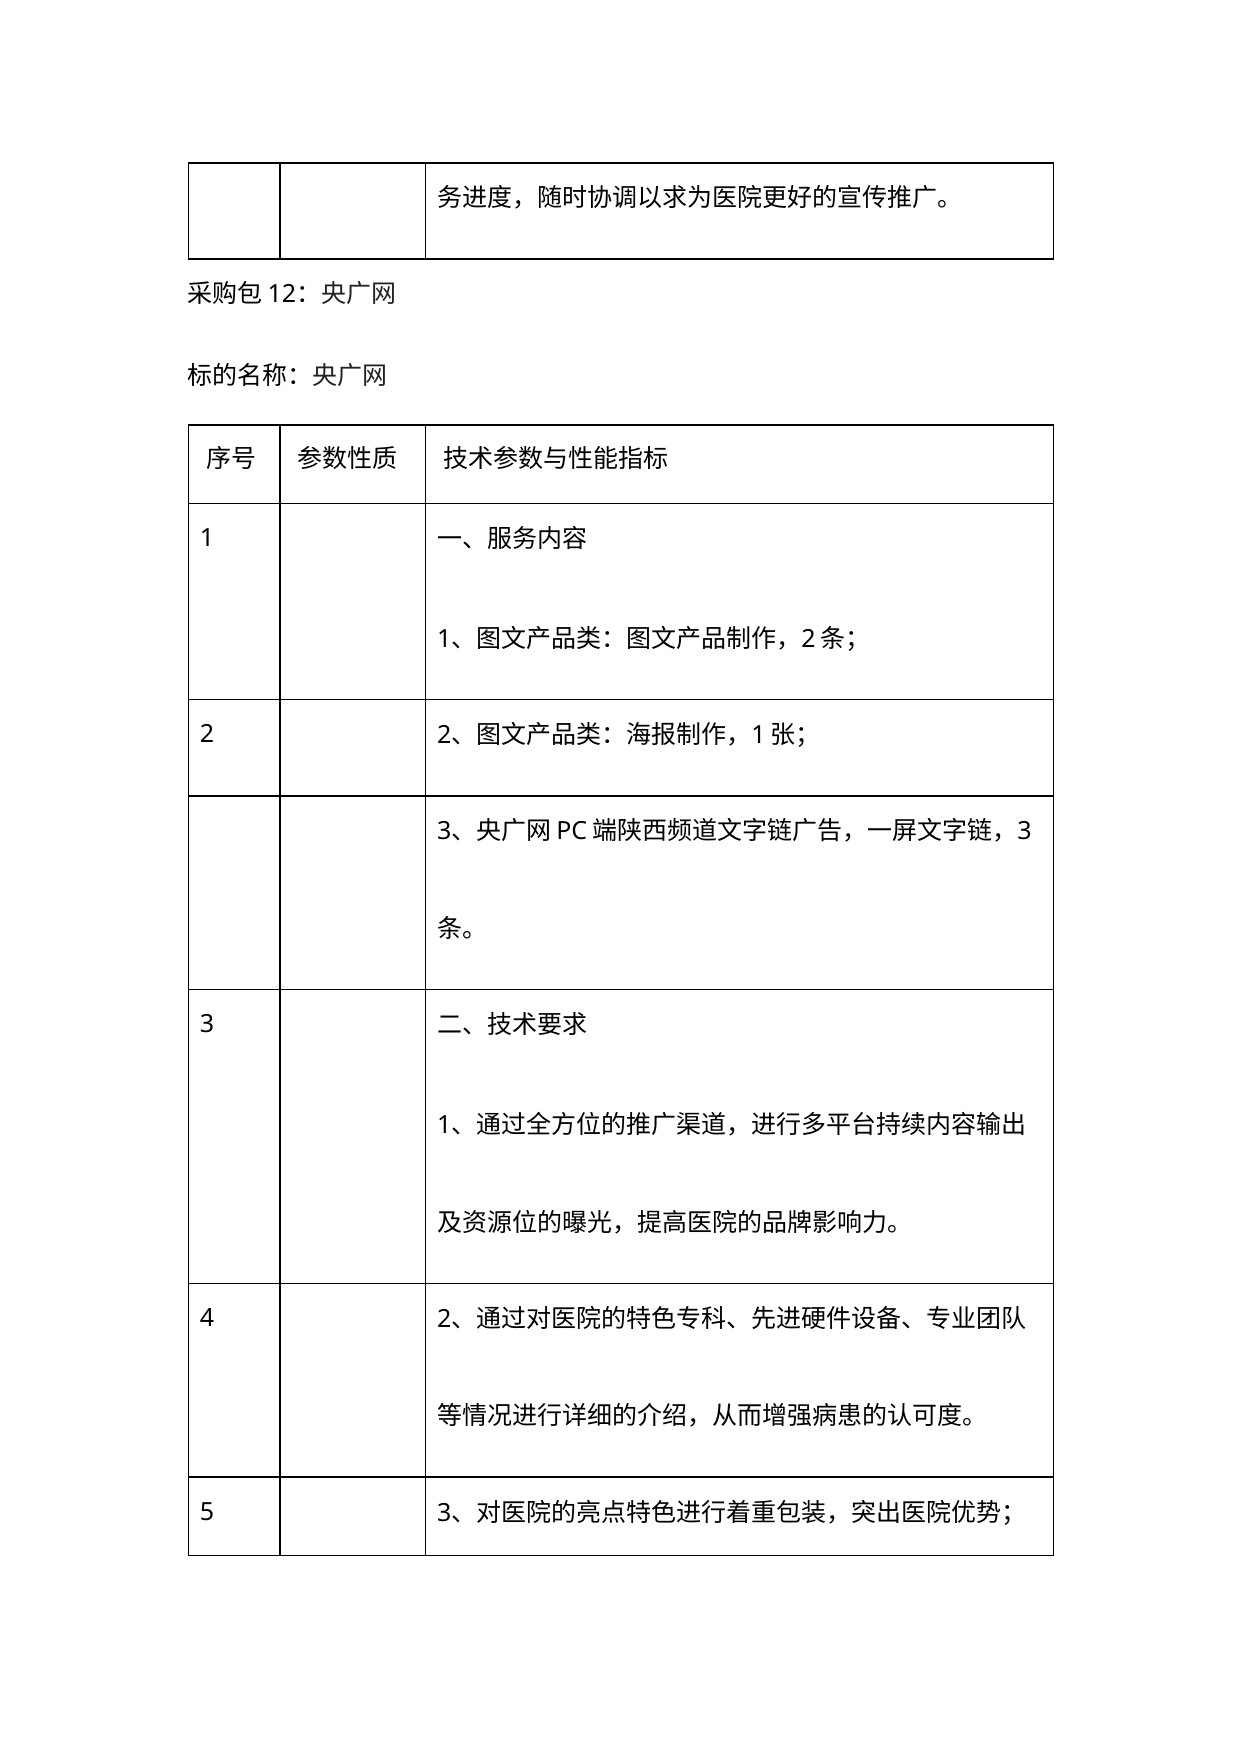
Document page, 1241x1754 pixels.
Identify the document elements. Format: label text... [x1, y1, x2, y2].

table_cell 2、图文产品类：海报制作，1张； [426, 700, 1053, 795]
table_cell 10 [189, 164, 279, 258]
table_cell 2 [189, 700, 279, 795]
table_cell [426, 164, 1053, 258]
table_cell 5 [189, 1478, 279, 1555]
text 标的名称：央广网 [187, 342, 1053, 407]
table_cell 二、技术要求 1、通过全方位的推广渠道，进行多平台持续内容输出及资源位的曝光，提高医院的品牌影响力。 [426, 990, 1053, 1282]
text 采购包12：央广网 [187, 260, 1053, 325]
table_header 参数性质 [281, 426, 425, 502]
table_cell 4 [189, 1284, 279, 1476]
table_cell [189, 797, 279, 989]
table_cell [281, 1284, 425, 1476]
table_header 序号 [189, 426, 279, 502]
table_cell 一、服务内容 1、图文产品类：图文产品制作，2条； [426, 504, 1053, 698]
table_cell [281, 1478, 425, 1555]
table_cell [281, 700, 425, 795]
table_cell 3、央广网PC端陕西频道文字链广告，一屏文字链，3条。 [426, 797, 1053, 989]
table_cell 2、通过对医院的特色专科、先进硬件设备、专业团队等情况进行详细的介绍，从而增强病患的认可度。 [426, 1284, 1053, 1476]
table_header 技术参数与性能指标 [426, 426, 1053, 502]
table_cell [281, 504, 425, 698]
table_cell 1 [189, 504, 279, 698]
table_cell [426, 1478, 1053, 1555]
table_cell [281, 797, 425, 989]
table_cell [281, 990, 425, 1282]
table_cell [281, 164, 425, 258]
table_cell 3 [189, 990, 279, 1282]
